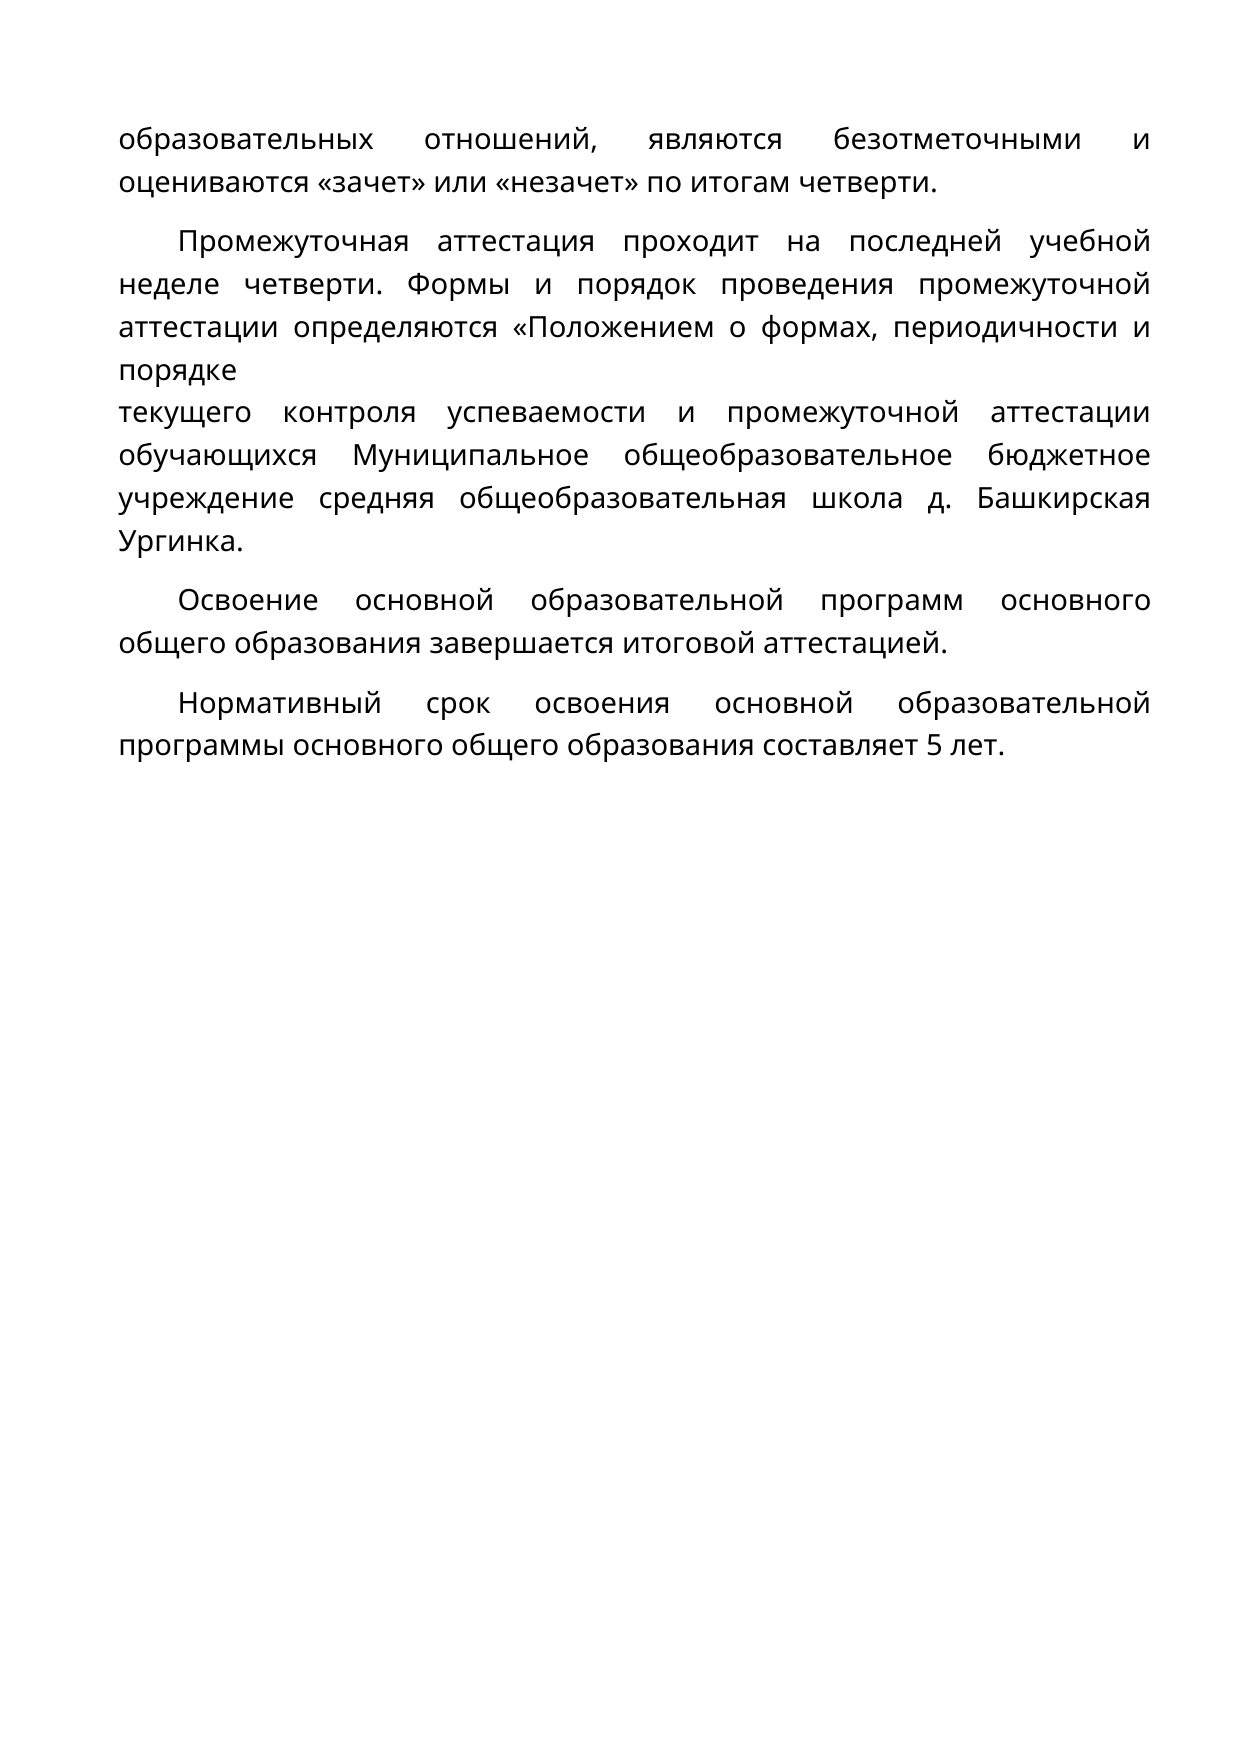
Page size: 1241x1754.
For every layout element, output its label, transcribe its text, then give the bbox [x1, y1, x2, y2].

text Освоение основной образовательной программ основного общего образования завершается итоговой аттестацией. [118, 579, 1152, 662]
text Промежуточная аттестация проходит на последней учебной неделе четверти. Формы и порядок проведения промежуточной аттестации определяются «Положением о формах, периодичности и порядке текущего контроля успеваемости и промежуточной аттестации обучающихся Муниципальное общеобразовательное бюджетное учреждение средняя общеобразовательная школа д. Башкирская Ургинка. [118, 220, 1152, 560]
text Нормативный срок освоения основной образовательной программы основного общего образования составляет 5 лет. [118, 682, 1152, 764]
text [118, 118, 1152, 201]
